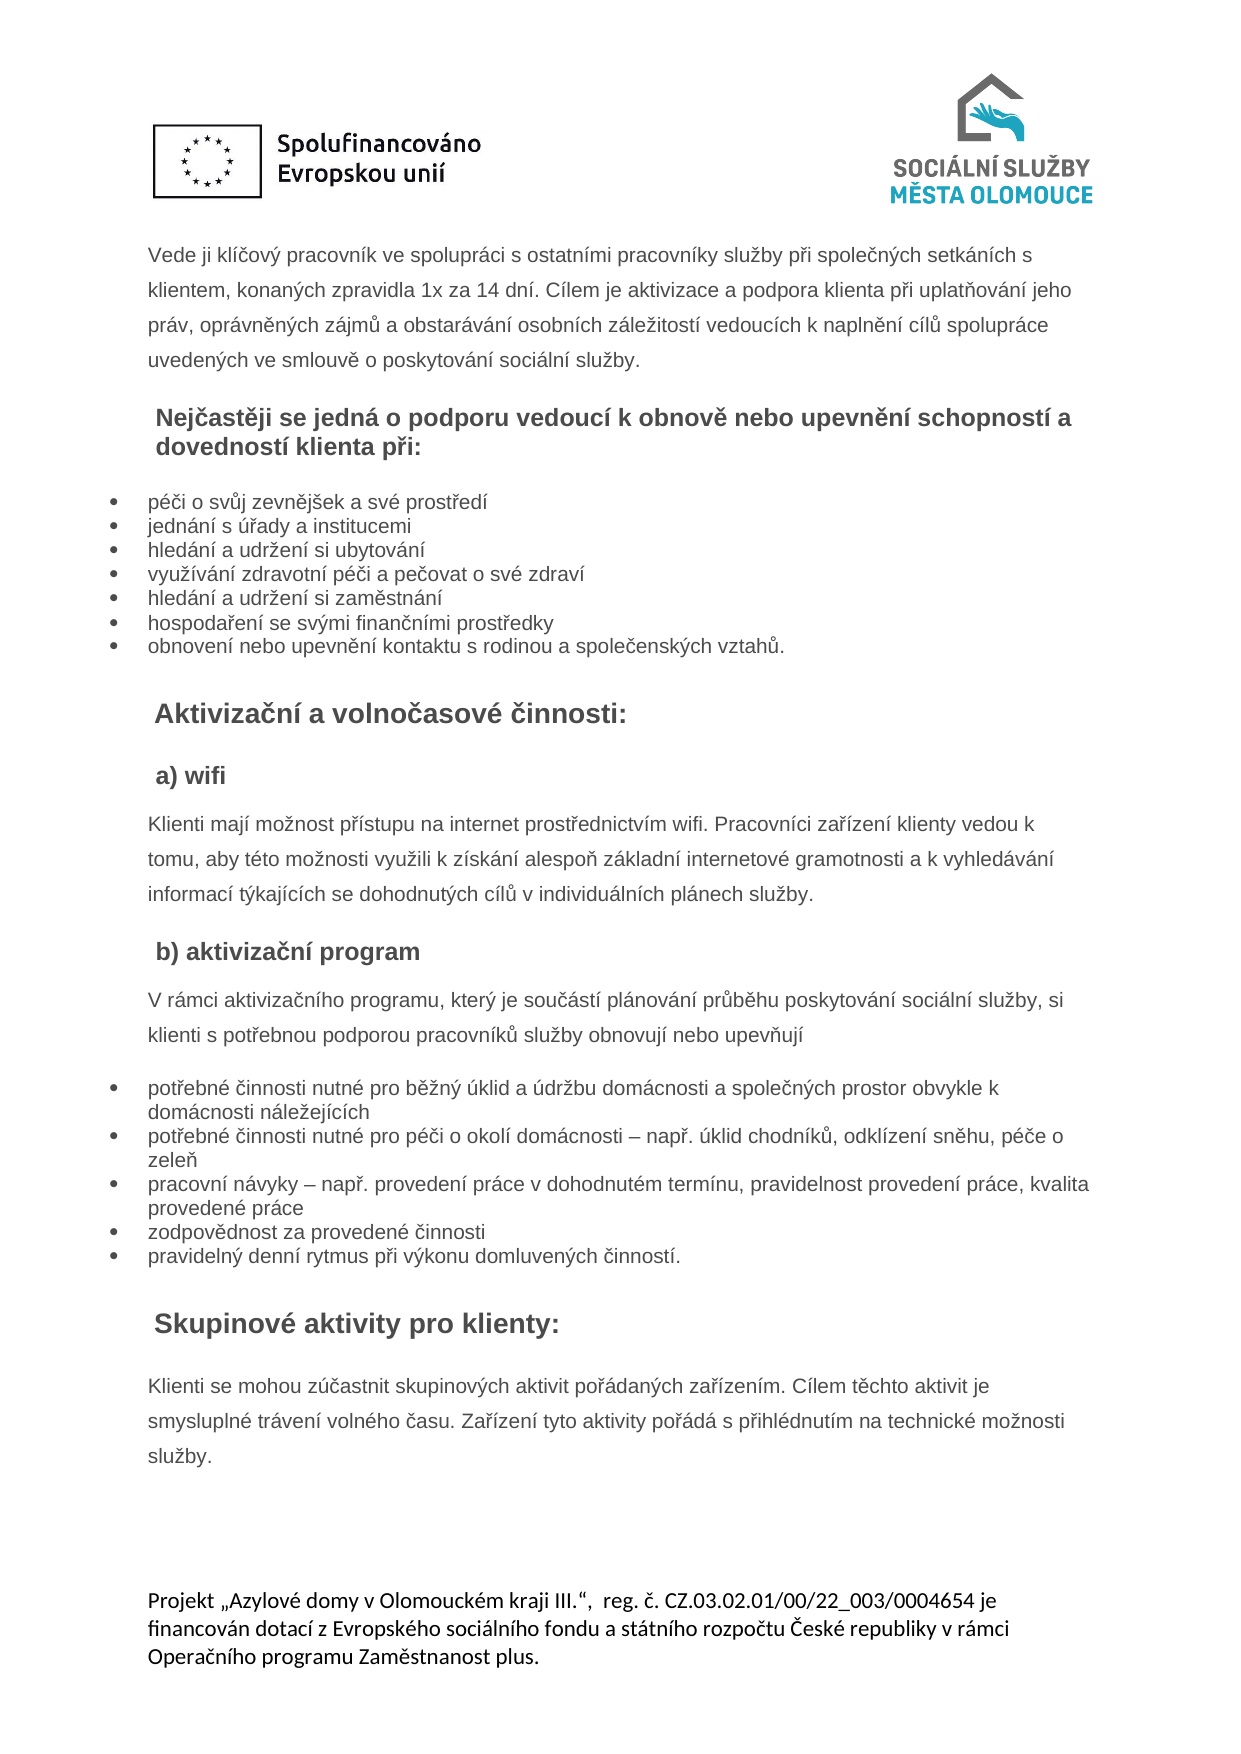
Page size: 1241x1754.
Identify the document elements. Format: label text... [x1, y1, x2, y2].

text Klienti se mohou zúčastnit skupinových aktivit pořádaných zařízením. Cílem těchto aktivit je smysluplné trávení volného času. Zařízení tyto aktivity pořádá s přihlédnutím na technické možnosti služby. [148, 1363, 1093, 1468]
list pravidelný denní rytmus při výkonu domluvených činností. [110, 1244, 1093, 1268]
text b) aktivizační program [155, 937, 1085, 966]
text a) wifi [155, 761, 1085, 790]
text Klienti mají možnost přístupu na internet prostřednictvím wifi. Pracovníci zařízení klienty vedou k tomu, aby této možnosti využili k získání alespoň základní internetové gramotnosti a k vyhledávání informací týkajících se dohodnutých cílů v individuálních plánech služby. [148, 801, 1093, 906]
text Vede ji klíčový pracovník ve spolupráci s ostatními pracovníky služby při společných setkáních s klientem, konaných zpravidla 1x za 14 dní. Cílem je aktivizace a podpora klienta při uplatňování jeho práv, oprávněných zájmů a obstarávání osobních záležitostí vedoucích k naplnění cílů spolupráce uvedených ve smlouvě o poskytování sociální služby. [148, 232, 1093, 372]
list zodpovědnost za provedené činnosti [110, 1220, 1093, 1244]
text Skupinové aktivity pro klienty: [154, 1307, 1085, 1339]
list hospodaření se svými finančními prostředky [110, 610, 1093, 634]
list jednání s úřady a institucemi [110, 514, 1093, 538]
list hledání a udržení si zaměstnání [110, 586, 1093, 610]
list pracovní návyky – např. provedení práce v dohodnutém termínu, pravidelnost provedení práce, kvalita provedené práce [110, 1172, 1093, 1220]
text Nejčastěji se jedná o podporu vedoucí k obnově nebo upevnění schopností a dovedností klienta při: [155, 403, 1085, 461]
list potřebné činnosti nutné pro běžný úklid a údržbu domácnosti a společných prostor obvykle k domácnosti náležejících [110, 1076, 1093, 1124]
list potřebné činnosti nutné pro péči o okolí domácnosti – např. úklid chodníků, odklízení sněhu, péče o zeleň [110, 1124, 1093, 1172]
text V rámci aktivizačního programu, který je součástí plánování průběhu poskytování sociální služby, si klienti s potřebnou podporou pracovníků služby obnovují nebo upevňují [148, 977, 1093, 1047]
list péči o svůj zevnějšek a své prostředí [110, 490, 1093, 514]
list hledání a udržení si ubytování [110, 538, 1093, 562]
list obnovení nebo upevnění kontaktu s rodinou a společenských vztahů. [110, 634, 1093, 658]
text Aktivizační a volnočasové činnosti: [154, 697, 1085, 730]
list využívání zdravotní péči a pečovat o své zdraví [110, 562, 1093, 586]
picture [891, 73, 1093, 204]
